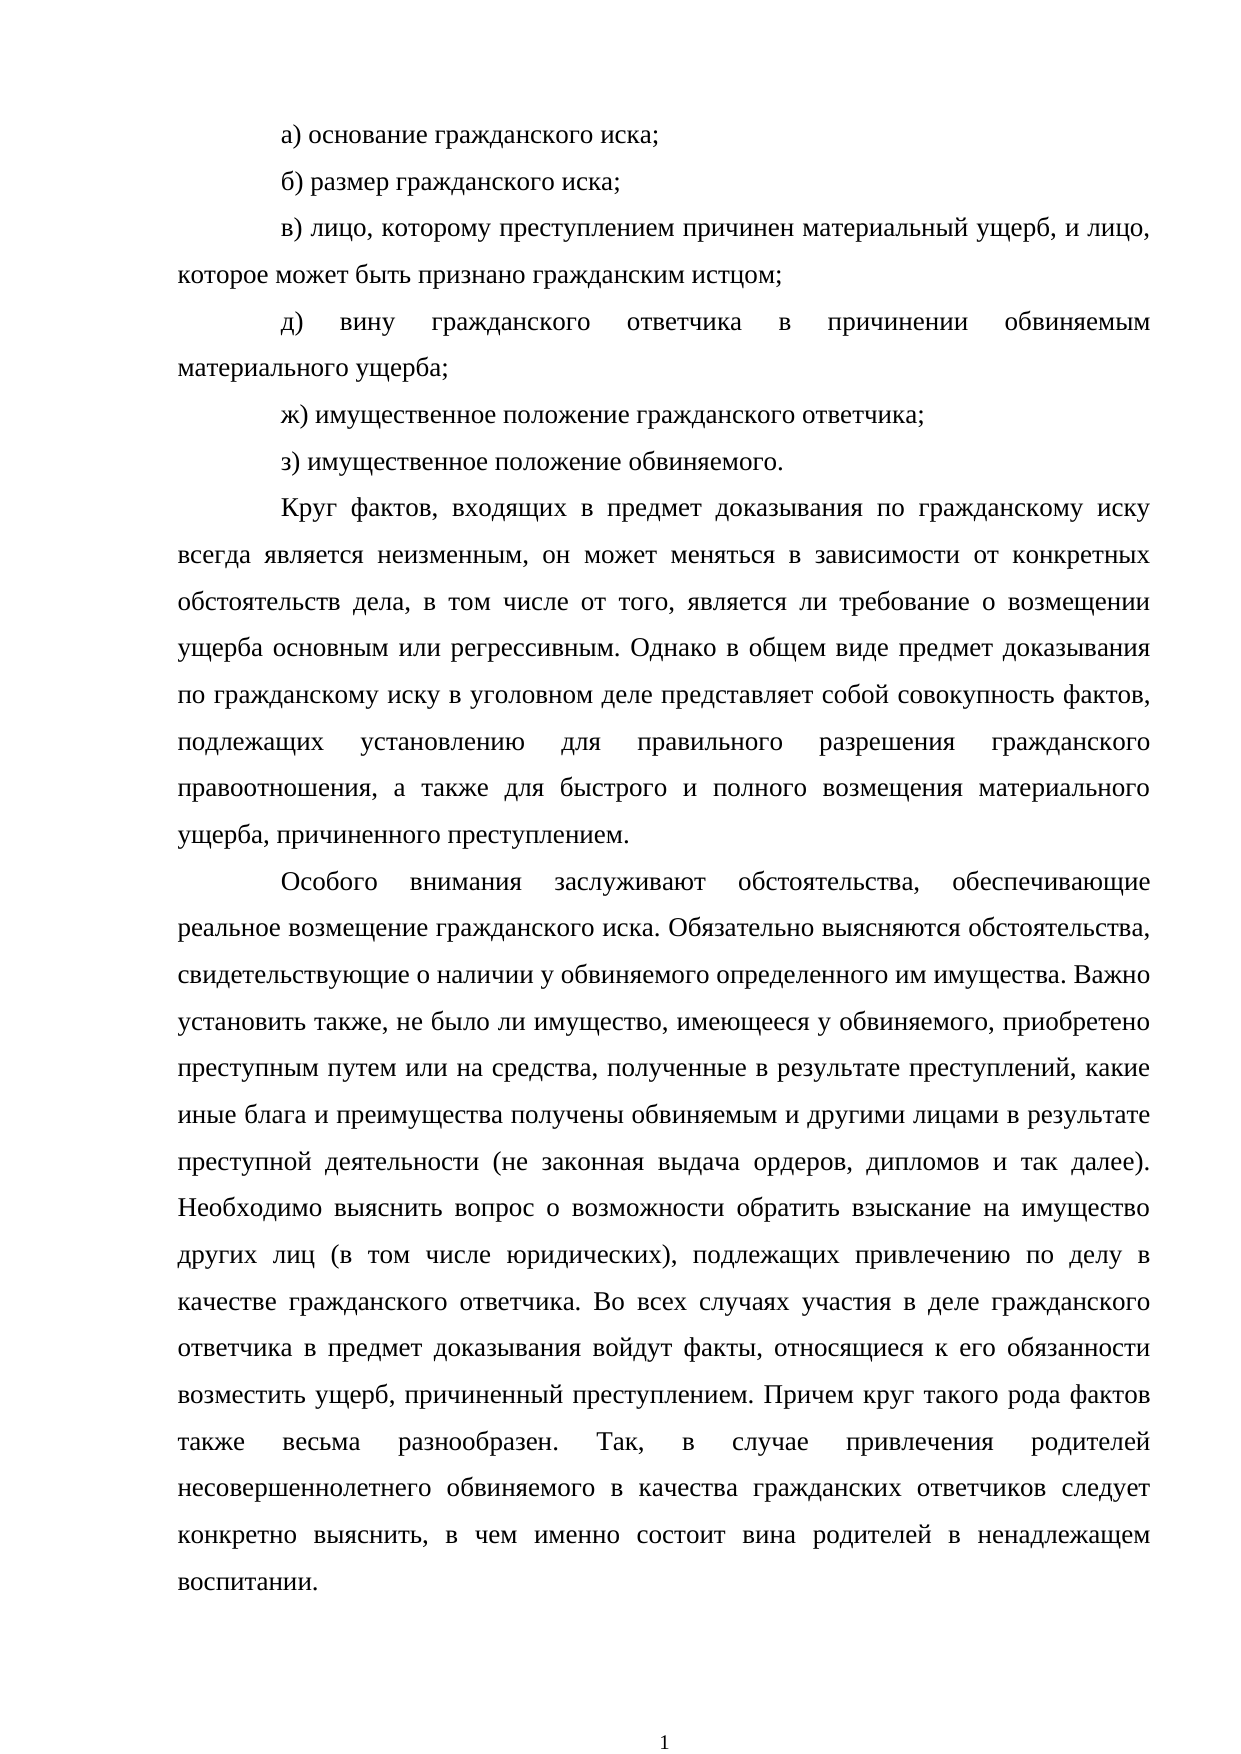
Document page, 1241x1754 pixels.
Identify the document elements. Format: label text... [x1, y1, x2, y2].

text б) размер гражданского иска; [177, 165, 1152, 196]
text з) имущественное положение обвиняемого. [177, 445, 1152, 476]
text в) лицо, которому преступлением причинен материальный ущерб, и лицо, которое может быть признано гражданским истцом; [177, 211, 1152, 289]
text Особого внимания заслуживают обстоятельства, обеспечивающие реальное возмещение гражданского иска. Обязательно выясняются обстоятельства, свидетельствующие о наличии у обвиняемого определенного им имущества. Важно установить также, не было ли имущество, имеющееся у обвиняемого, приобретено преступным путем или на средства, полученные в результате преступлений, какие иные блага и преимущества получены обвиняемым и другими лицами в результате преступной деятельности (не законная выдача ордеров, дипломов и так далее). Необходимо выяснить вопрос о возможности обратить взыскание на имущество других лиц (в том числе юридических), подлежащих привлечению по делу в качестве гражданского ответчика. Во всех случаях участия в деле гражданского ответчика в предмет доказывания войдут факты, относящиеся к его обязанности возместить ущерб, причиненный преступлением. Причем круг такого рода фактов также весьма разнообразен. Так, в случае привлечения родителей несовершеннолетнего обвиняемого в качества гражданских ответчиков следует конкретно выяснить, в чем именно состоит вина родителей в ненадлежащем воспитании. [177, 865, 1152, 1596]
text а) основание гражданского иска; [177, 118, 1152, 149]
text д) вину гражданского ответчика в причинении обвиняемым материального ущерба; [177, 305, 1152, 383]
text ж) имущественное положение гражданского ответчика; [177, 398, 1152, 429]
text Круг фактов, входящих в предмет доказывания по гражданскому иску всегда является неизменным, он может меняться в зависимости от конкретных обстоятельств дела, в том числе от того, является ли требование о возмещении ущерба основным или регрессивным. Однако в общем виде предмет доказывания по гражданскому иску в уголовном деле представляет собой совокупность фактов, подлежащих установлению для правильного разрешения гражданского правоотношения, а также для быстрого и полного возмещения материального ущерба, причиненного преступлением. [177, 491, 1152, 849]
